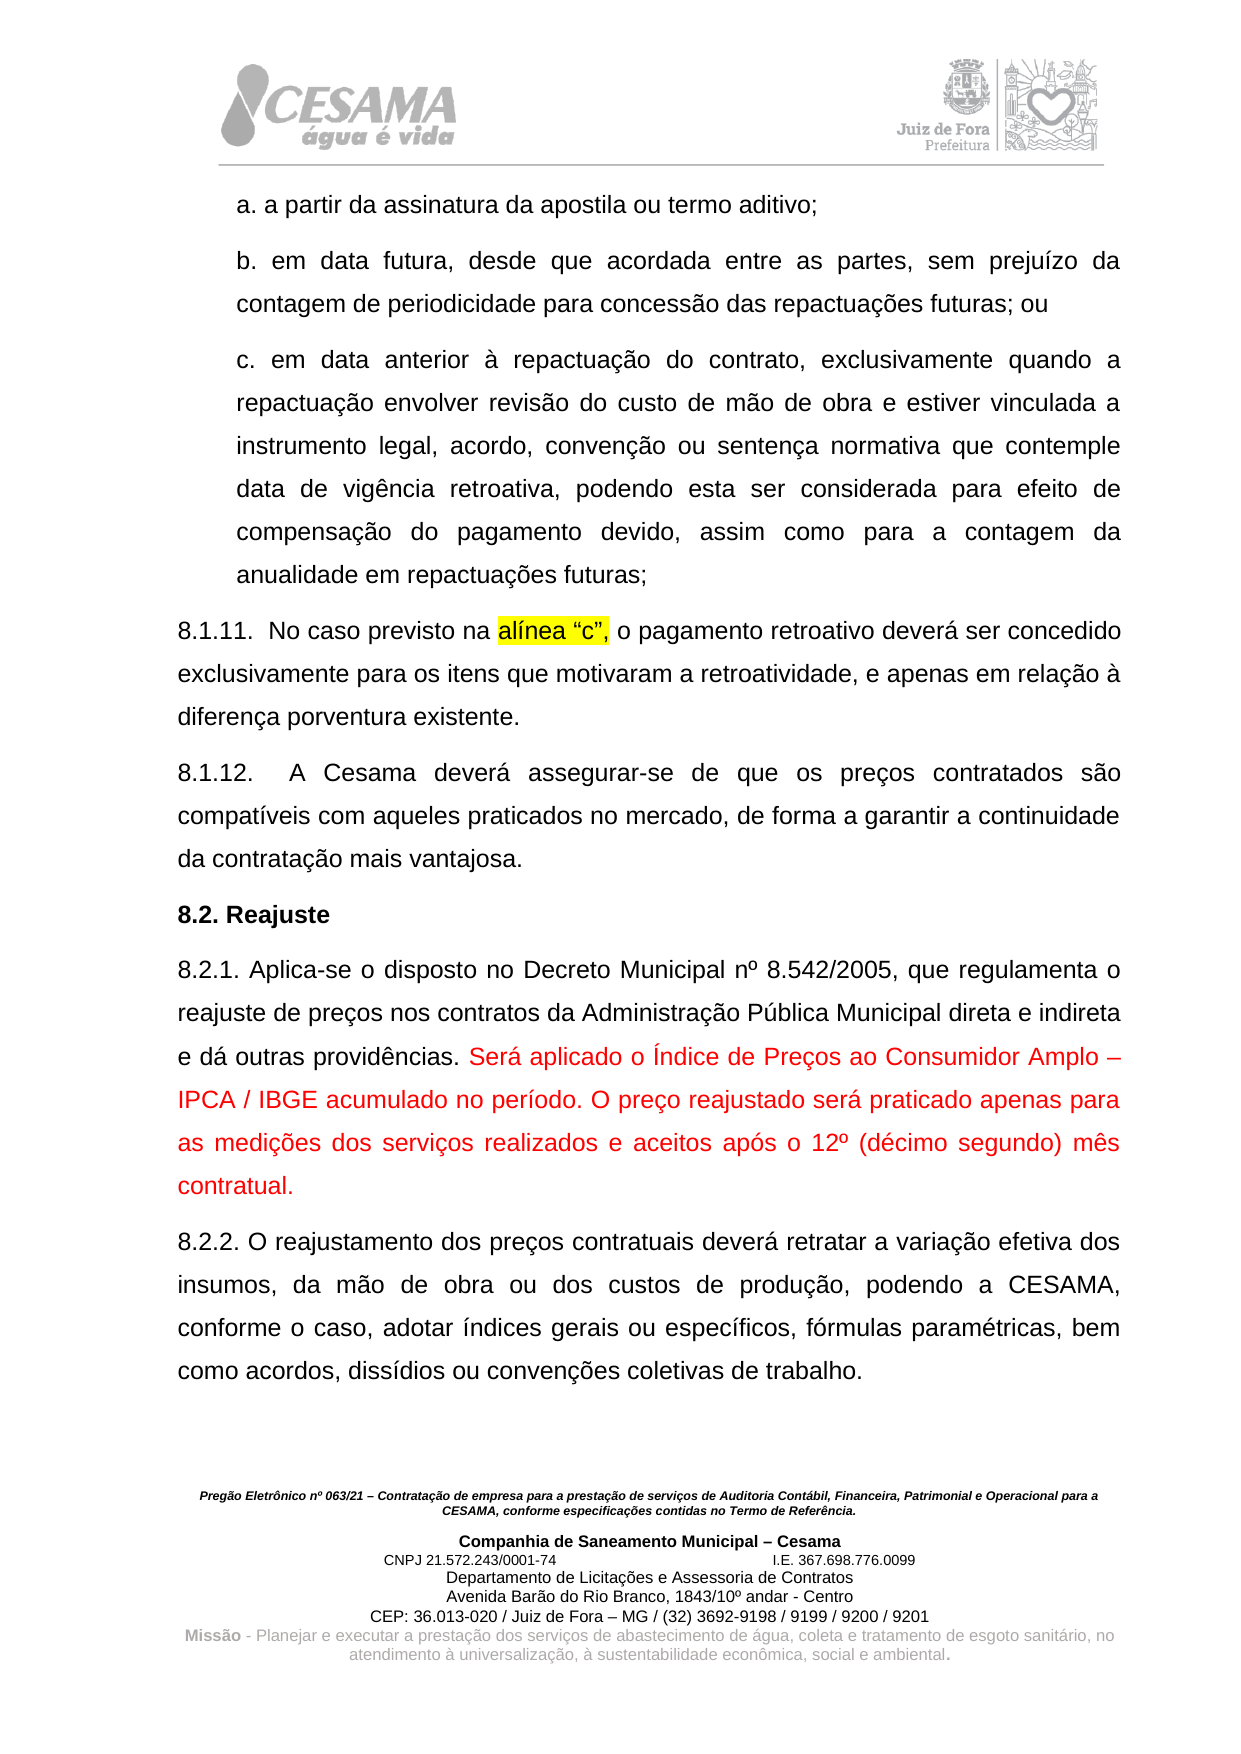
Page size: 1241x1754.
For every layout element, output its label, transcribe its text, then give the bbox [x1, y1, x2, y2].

text 8.2.1. Aplica-se o disposto no Decreto Municipal nº 8.542/2005, que regulamenta o reajuste de preços nos contratos da Administração Pública Municipal direta e indireta e dá outras providências. Será aplicado o Índice de Preços ao Consumidor Amplo – IPCA / IBGE acumulado no período. O preço reajustado será praticado apenas para as medições dos serviços realizados e aceitos após o 12º (décimo segundo) mês contratual. [177, 955, 1122, 1200]
picture [218, 59, 1105, 166]
text 8.1.11. No caso previsto na alínea “c”, o pagamento retroativo deverá ser concedido exclusivamente para os itens que motivaram a retroatividade, e apenas em relação à diferença porventura existente. [177, 616, 1122, 731]
text 8.2. Reajuste [177, 900, 1122, 928]
text 8.2.2. O reajustamento dos preços contratuais deverá retratar a variação efetiva dos insumos, da mão de obra ou dos custos de produção, podendo a CESAMA, conforme o caso, adotar índices gerais ou específicos, fórmulas paramétricas, bem como acordos, dissídios ou convenções coletivas de trabalho. [177, 1227, 1122, 1385]
text c. em data anterior à repactuação do contrato, exclusivamente quando a repactuação envolver revisão do custo de mão de obra e estiver vinculada a instrumento legal, acordo, convenção ou sentença normativa que contemple data de vigência retroativa, podendo esta ser considerada para efeito de compensação do pagamento devido, assim como para a contagem da anualidade em repactuações futuras; [236, 345, 1122, 589]
text b. em data futura, desde que acordada entre as partes, sem prejuízo da contagem de periodicidade para concessão das repactuações futuras; ou [236, 246, 1122, 318]
text 8.1.12. A Cesama deverá assegurar-se de que os preços contratados são compatíveis com aqueles praticados no mercado, de forma a garantir a continuidade da contratação mais vantajosa. [177, 758, 1122, 873]
text a. a partir da assinatura da apostila ou termo aditivo; [236, 190, 1122, 219]
